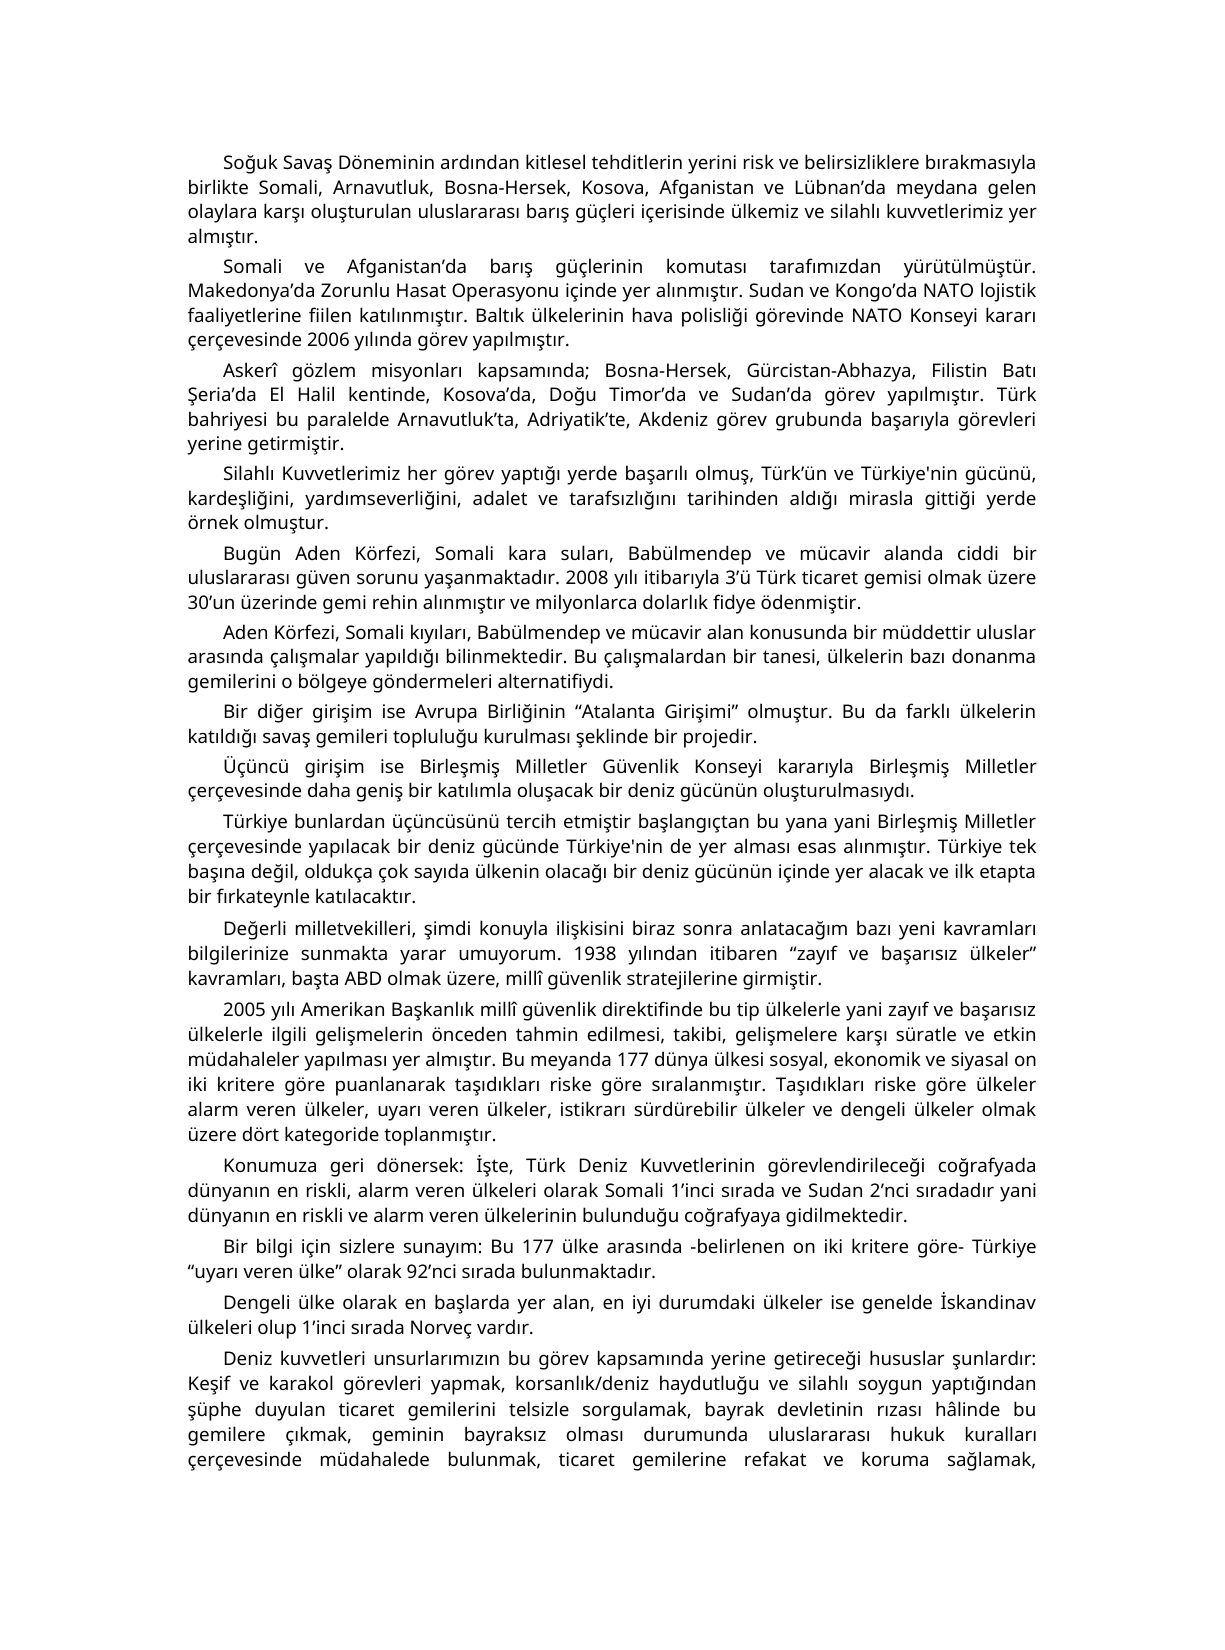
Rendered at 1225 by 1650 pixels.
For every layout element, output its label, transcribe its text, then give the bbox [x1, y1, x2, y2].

text Askerî gözlem misyonları kapsamında; Bosna-Hersek, Gürcistan-Abhazya, Filistin Batı Şeria’da El Halil kentinde, Kosova’da, Doğu Timor’da ve Sudan’da görev yapılmıştır. Türk bahriyesi bu paralelde Arnavutluk’ta, Adriyatik’te, Akdeniz görev grubunda başarıyla görevleri yerine getirmiştir. [187, 357, 1037, 455]
text Aden Körfezi, Somali kıyıları, Babülmendep ve mücavir alan konusunda bir müddettir uluslar arasında çalışmalar yapıldığı bilinmektedir. Bu çalışmalardan bir tanesi, ülkelerin bazı donanma gemilerini o bölgeye göndermeleri alternatifiydi. [187, 620, 1037, 693]
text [187, 1346, 1037, 1471]
text Türkiye bunlardan üçüncüsünü tercih etmiştir başlangıçtan bu yana yani Birleşmiş Milletler çerçevesinde yapılacak bir deniz gücünde Türkiye'nin de yer alması esas alınmıştır. Türkiye tek başına değil, oldukça çok sayıda ülkenin olacağı bir deniz gücünün içinde yer alacak ve ilk etapta bir fırkateynle katılacaktır. [187, 809, 1037, 909]
text Değerli milletvekilleri, şimdi konuyla ilişkisini biraz sonra anlatacağım bazı yeni kavramları bilgilerinize sunmakta yarar umuyorum. 1938 yılından itibaren “zayıf ve başarısız ülkeler” kavramları, başta ABD olmak üzere, millî güvenlik stratejilerine girmiştir. [187, 915, 1037, 990]
text Bir diğer girişim ise Avrupa Birliğinin “Atalanta Girişimi” olmuştur. Bu da farklı ülkelerin katıldığı savaş gemileri topluluğu kurulması şeklinde bir projedir. [187, 699, 1037, 748]
text Somali ve Afganistan’da barış güçlerinin komutası tarafımızdan yürütülmüştür. Makedonya’da Zorunlu Hasat Operasyonu içinde yer alınmıştır. Sudan ve Kongo’da NATO lojistik faaliyetlerine fiilen katılınmıştır. Baltık ülkelerinin hava polisliği görevinde NATO Konseyi kararı çerçevesinde 2006 yılında görev yapılmıştır. [187, 254, 1037, 352]
text Bir bilgi için sizlere sunayım: Bu 177 ülke arasında -belirlenen on iki kritere göre- Türkiye “uyarı veren ülke” olarak 92’nci sırada bulunmaktadır. [187, 1234, 1037, 1284]
text Konumuza geri dönersek: İşte, Türk Deniz Kuvvetlerinin görevlendirileceği coğrafyada dünyanın en riskli, alarm veren ülkeleri olarak Somali 1’inci sırada ve Sudan 2’nci sıradadır yani dünyanın en riskli ve alarm veren ülkelerinin bulunduğu coğrafyaya gidilmektedir. [187, 1152, 1037, 1228]
text Silahlı Kuvvetlerimiz her görev yaptığı yerde başarılı olmuş, Türk’ün ve Türkiye'nin gücünü, kardeşliğini, yardımseverliğini, adalet ve tarafsızlığını tarihinden aldığı mirasla gittiği yerde örnek olmuştur. [187, 461, 1037, 535]
text Üçüncü girişim ise Birleşmiş Milletler Güvenlik Konseyi kararıyla Birleşmiş Milletler çerçevesinde daha geniş bir katılımla oluşacak bir deniz gücünün oluşturulmasıydı. [187, 754, 1037, 803]
text Soğuk Savaş Döneminin ardından kitlesel tehditlerin yerini risk ve belirsizliklere bırakmasıyla birlikte Somali, Arnavutluk, Bosna-Hersek, Kosova, Afganistan ve Lübnan’da meydana gelen olaylara karşı oluşturulan uluslararası barış güçleri içerisinde ülkemiz ve silahlı kuvvetlerimiz yer almıştır. [187, 150, 1037, 248]
text Bugün Aden Körfezi, Somali kara suları, Babülmendep ve mücavir alanda ciddi bir uluslararası güven sorunu yaşanmaktadır. 2008 yılı itibarıyla 3’ü Türk ticaret gemisi olmak üzere 30’un üzerinde gemi rehin alınmıştır ve milyonlarca dolarlık fidye ödenmiştir. [187, 541, 1037, 614]
text Dengeli ülke olarak en başlarda yer alan, en iyi durumdaki ülkeler ise genelde İskandinav ülkeleri olup 1’inci sırada Norveç vardır. [187, 1290, 1037, 1340]
text 2005 yılı Amerikan Başkanlık millî güvenlik direktifinde bu tip ülkelerle yani zayıf ve başarısız ülkelerle ilgili gelişmelerin önceden tahmin edilmesi, takibi, gelişmelere karşı süratle ve etkin müdahaleler yapılması yer almıştır. Bu meyanda 177 dünya ülkesi sosyal, ekonomik ve siyasal on iki kritere göre puanlanarak taşıdıkları riske göre sıralanmıştır. Taşıdıkları riske göre ülkeler alarm veren ülkeler, uyarı veren ülkeler, istikrarı sürdürebilir ülkeler ve dengeli ülkeler olmak üzere dört kategoride toplanmıştır. [187, 996, 1037, 1147]
